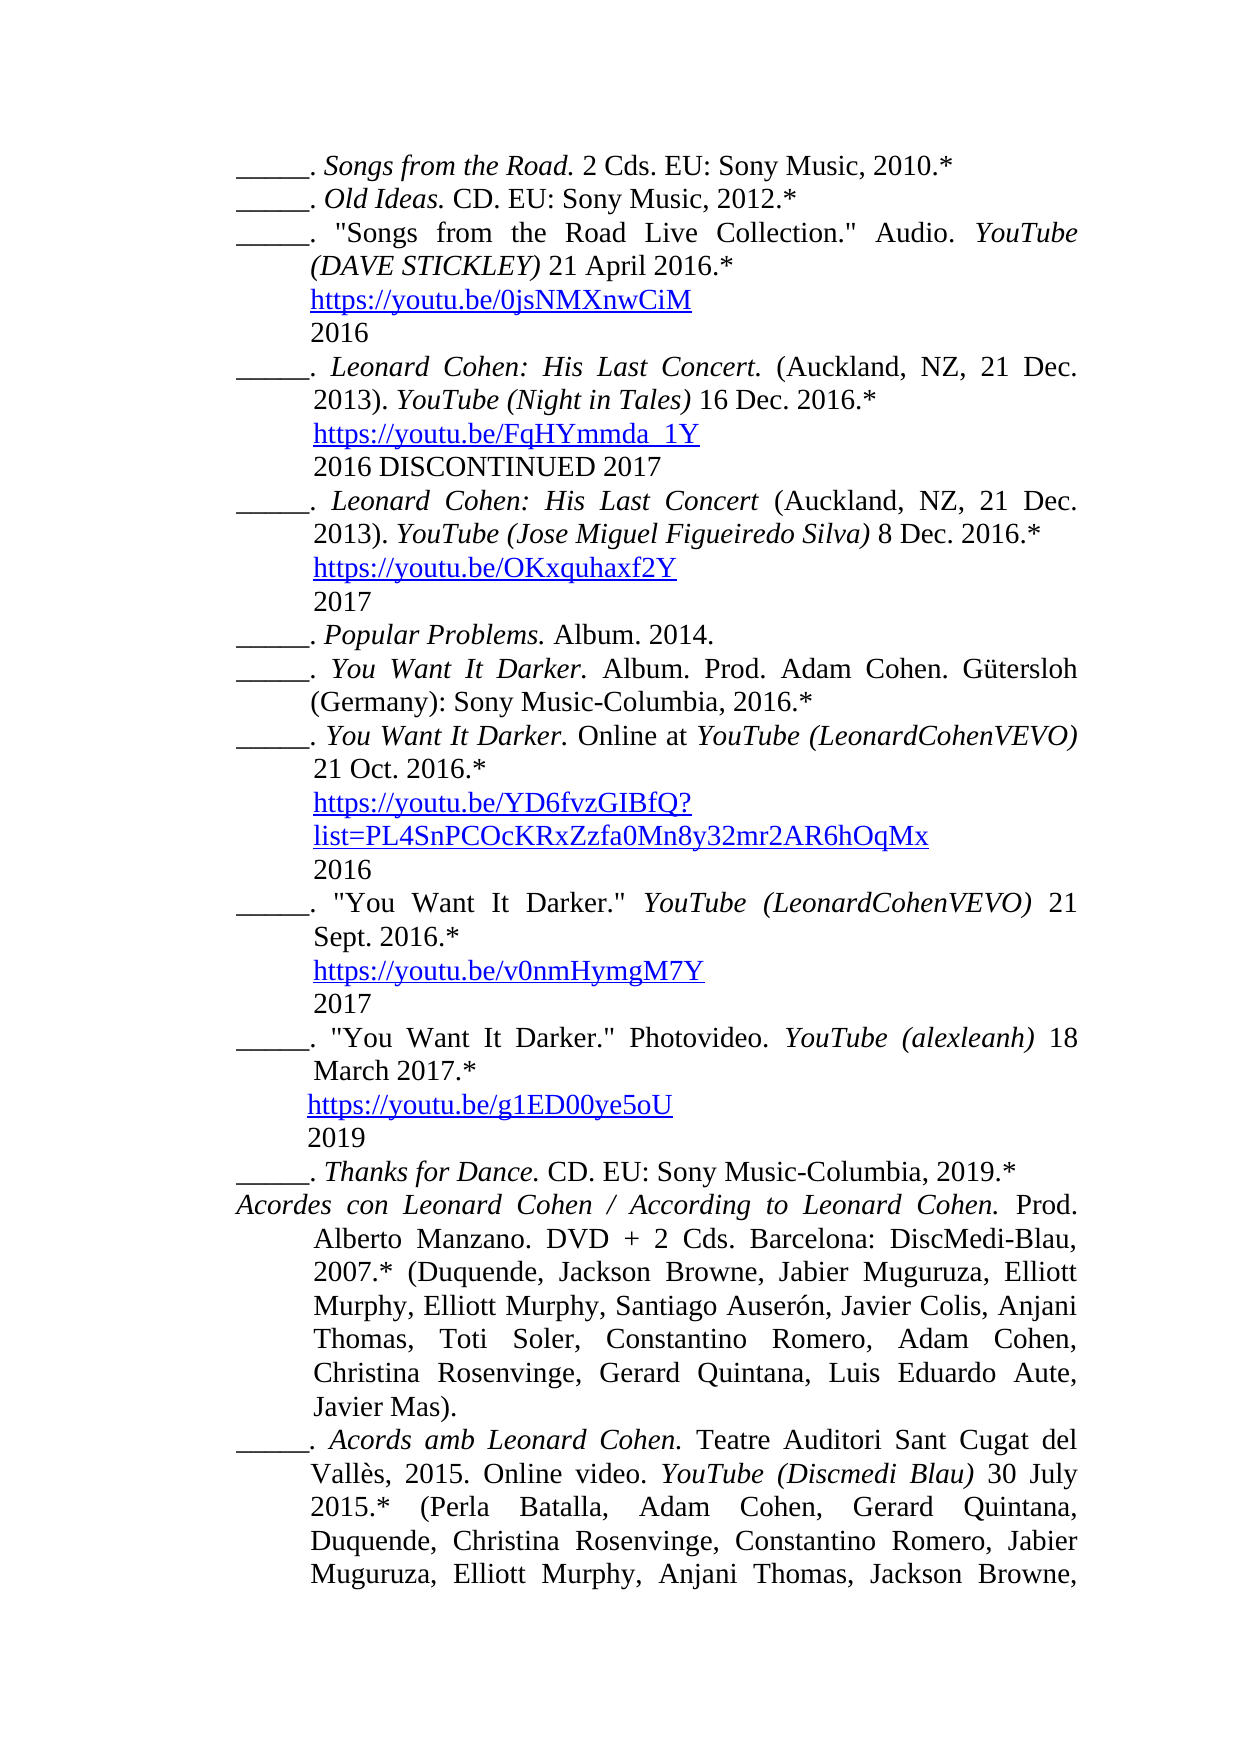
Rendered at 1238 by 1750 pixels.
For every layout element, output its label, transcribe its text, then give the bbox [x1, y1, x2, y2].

text https://youtu.be/g1ED00ye5oU [307, 1087, 1078, 1120]
text https://youtu.be/OKxquhaxf2Y [236, 550, 1078, 584]
text _____. Thanks for Dance. CD. EU: Sony Music-Columbia, 2019.* [236, 1154, 1078, 1187]
text _____. Old Ideas. CD. EU: Sony Music, 2012.* [236, 181, 1078, 215]
text _____. You Want It Darker. Album. Prod. Adam Cohen. Gütersloh (Germany): Sony Music-Columbia, 2016.* [236, 651, 1078, 718]
text https://youtu.be/v0nmHymgM7Y [236, 953, 1078, 986]
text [236, 1422, 1078, 1590]
text 2016 [236, 852, 1078, 886]
text _____. Leonard Cohen: His Last Concert (Auckland, NZ, 21 Dec. 2013). YouTube (Jose Miguel Figueiredo Silva) 8 Dec. 2016.* [236, 483, 1078, 550]
text 2016 [236, 315, 1078, 349]
text 2016 DISCONTINUED 2017 [236, 449, 1078, 483]
text _____. Leonard Cohen: His Last Concert. (Auckland, NZ, 21 Dec. 2013). YouTube (Night in Tales) 16 Dec. 2016.* [236, 349, 1078, 416]
text https://youtu.be/FqHYmmda_1Y [236, 416, 1078, 449]
text https://youtu.be/0jsNMXnwCiM [236, 282, 1078, 315]
text 2017 [236, 584, 1078, 617]
text _____. "You Want It Darker." YouTube (LeonardCohenVEVO) 21 Sept. 2016.* [236, 886, 1078, 953]
text _____. You Want It Darker. Online at YouTube (LeonardCohenVEVO) 21 Oct. 2016.* [236, 718, 1078, 785]
text 2019 [307, 1120, 1078, 1154]
text _____. Songs from the Road. 2 Cds. EU: Sony Music, 2010.* [236, 148, 1078, 181]
text Acordes con Leonard Cohen / According to Leonard Cohen. Prod. Alberto Manzano. DVD + 2 Cds. Barcelona: DiscMedi-Blau, 2007.* (Duquende, Jackson Browne, Jabier Muguruza, Elliott Murphy, Elliott Murphy, Santiago Auserón, Javier Colis, Anjani Thomas, Toti Soler, Constantino Romero, Adam Cohen, Christina Rosenvinge, Gerard Quintana, Luis Eduardo Aute, Javier Mas). [236, 1187, 1078, 1422]
text _____. Popular Problems. Album. 2014. [236, 617, 1078, 651]
text _____. "You Want It Darker." Photovideo. YouTube (alexleanh) 18 March 2017.* [236, 1020, 1078, 1087]
text 2017 [236, 986, 1078, 1020]
text _____. "Songs from the Road Live Collection." Audio. YouTube (DAVE STICKLEY) 21 April 2016.* [236, 215, 1078, 282]
text https://youtu.be/YD6fvzGIBfQ?list=PL4SnPCOcKRxZzfa0Mn8y32mr2AR6hOqMx [236, 785, 1078, 852]
